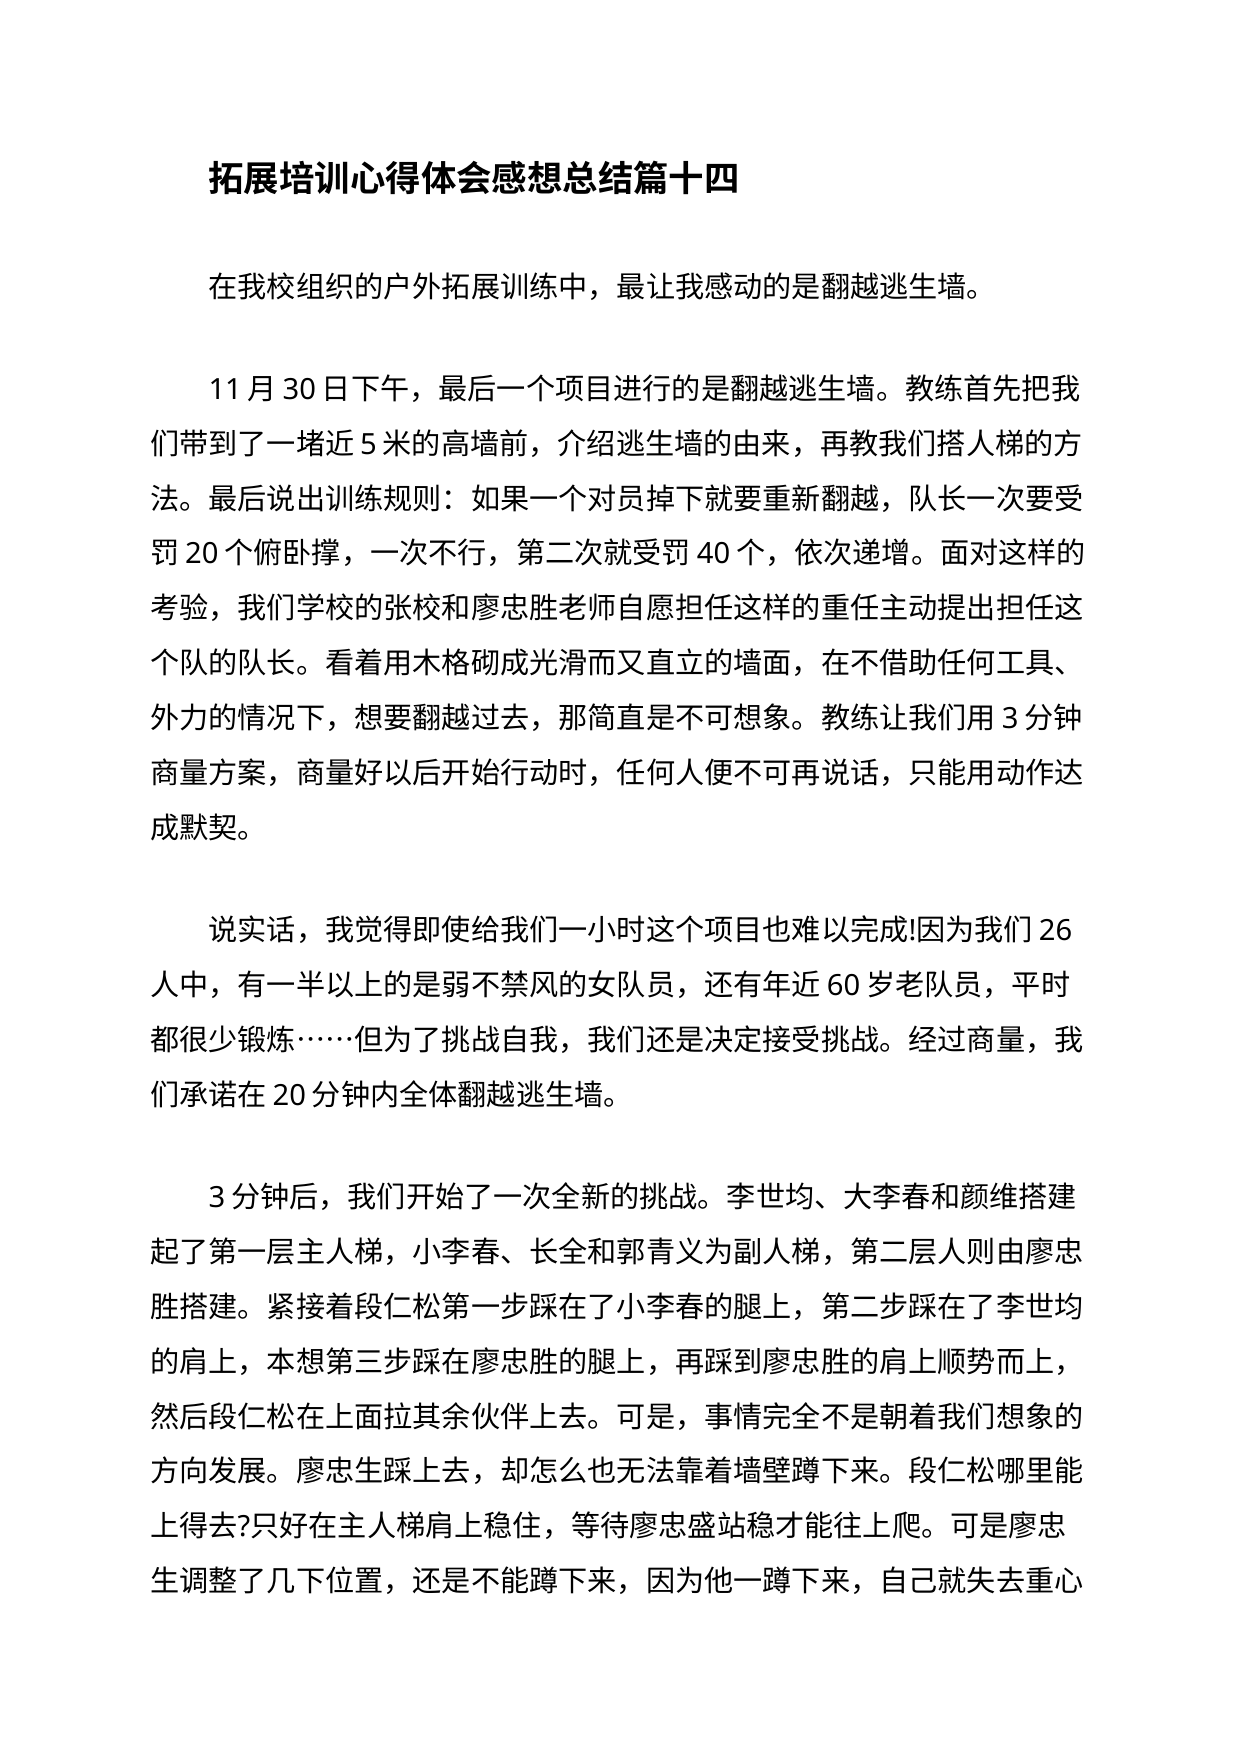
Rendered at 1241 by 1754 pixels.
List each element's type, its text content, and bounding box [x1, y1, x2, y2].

text 在我校组织的户外拓展训练中，最让我感动的是翻越逃生墙。 [150, 263, 1090, 306]
text 拓展培训心得体会感想总结篇十四 [150, 150, 1090, 201]
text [150, 1173, 1090, 1600]
text 说实话，我觉得即使给我们一小时这个项目也难以完成!因为我们26人中，有一半以上的是弱不禁风的女队员，还有年近60岁老队员，平时都很少锻炼……但为了挑战自我，我们还是决定接受挑战。经过商量，我们承诺在20分钟内全体翻越逃生墙。 [150, 907, 1090, 1114]
text 11月30日下午，最后一个项目进行的是翻越逃生墙。教练首先把我们带到了一堵近5米的高墙前，介绍逃生墙的由来，再教我们搭人梯的方法。最后说出训练规则：如果一个对员掉下就要重新翻越，队长一次要受罚20个俯卧撑，一次不行，第二次就受罚40个，依次递增。面对这样的考验，我们学校的张校和廖忠胜老师自愿担任这样的重任主动提出担任这个队的队长。看着用木格砌成光滑而又直立的墙面，在不借助任何工具、外力的情况下，想要翻越过去，那简直是不可想象。教练让我们用3分钟商量方案，商量好以后开始行动时，任何人便不可再说话，只能用动作达成默契。 [150, 365, 1090, 847]
